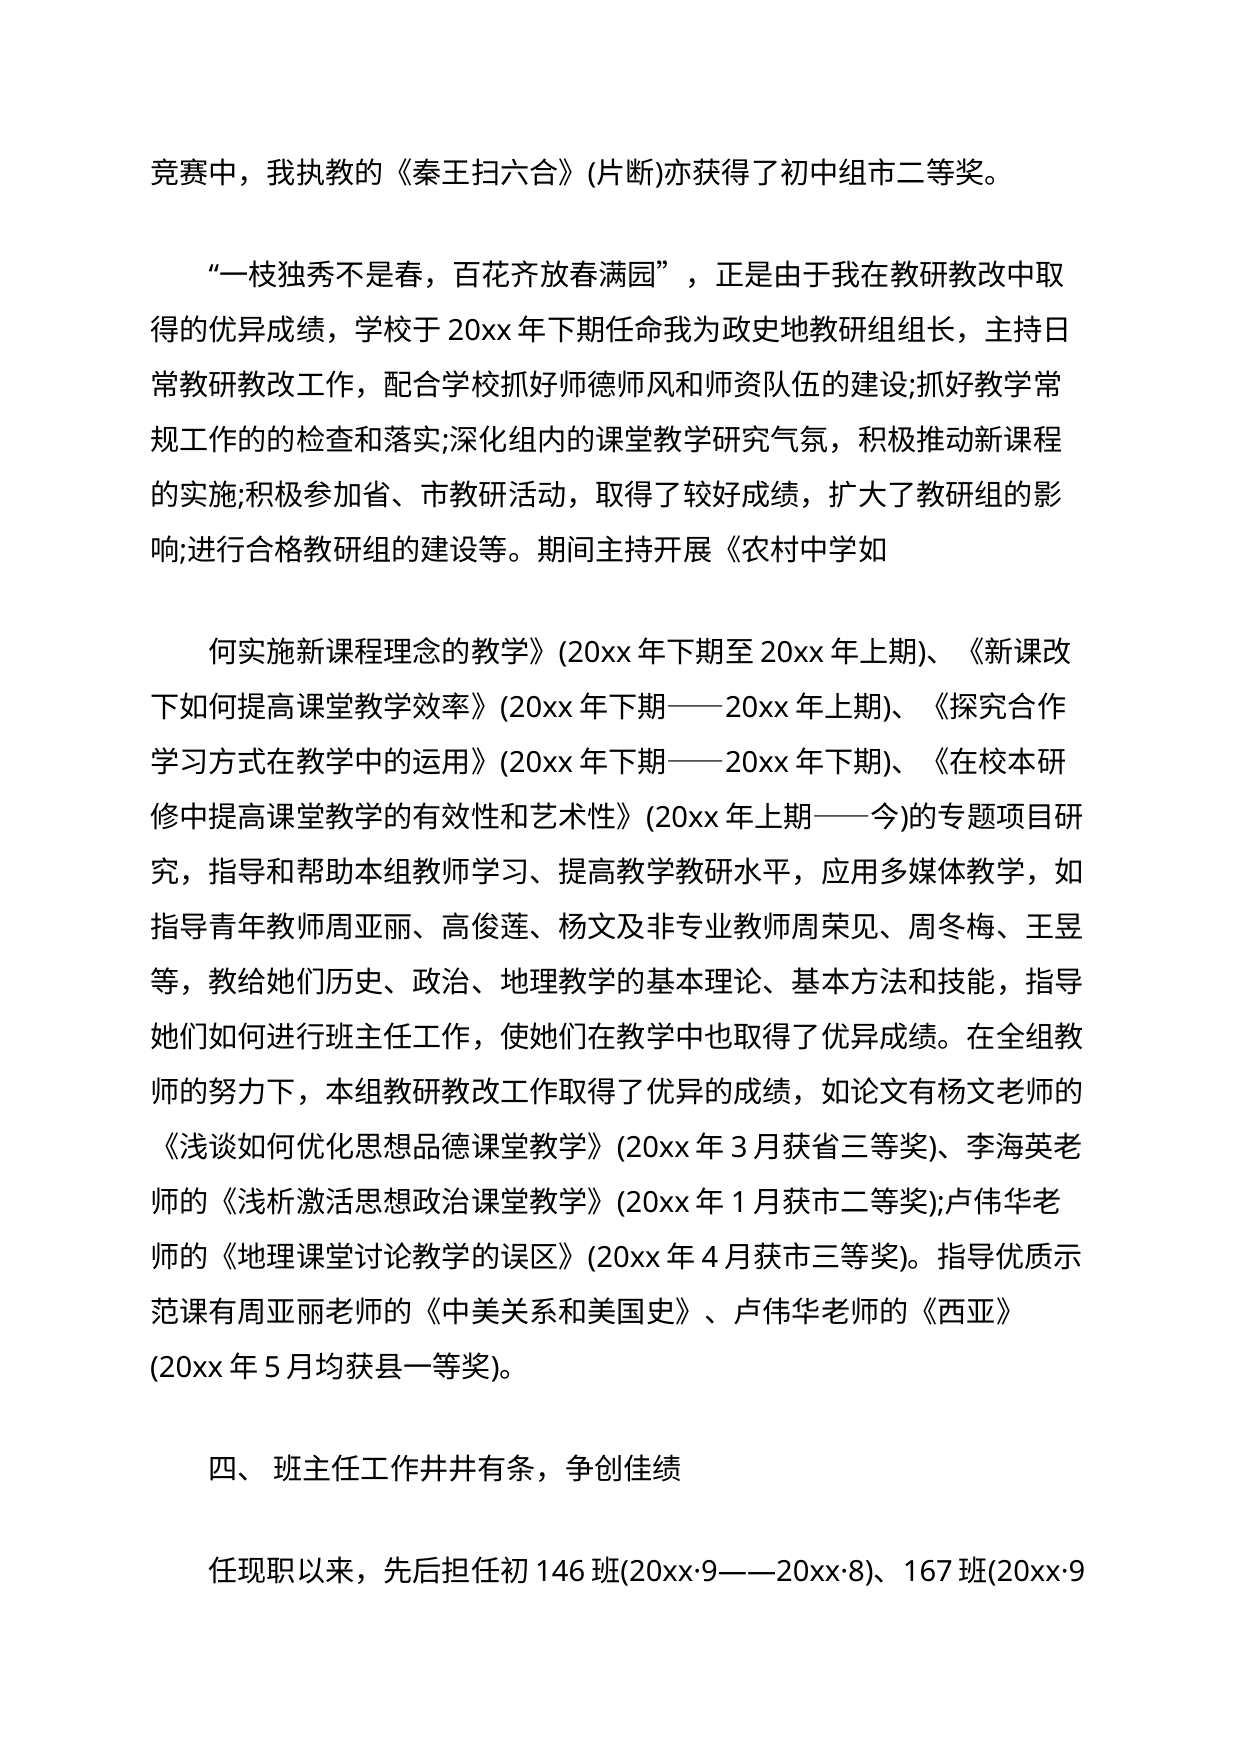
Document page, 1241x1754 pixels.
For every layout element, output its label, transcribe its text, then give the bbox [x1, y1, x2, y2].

text 四、 班主任工作井井有条，争创佳绩 [150, 1445, 1090, 1488]
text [150, 150, 1090, 192]
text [150, 1547, 1090, 1589]
text 何实施新课程理念的教学》(20xx年下期至20xx年上期)、《新课改下如何提高课堂教学效率》(20xx年下期——20xx年上期)、《探究合作学习方式在教学中的运用》(20xx年下期——20xx年下期)、《在校本研修中提高课堂教学的有效性和艺术性》(20xx年上期——今)的专题项目研究，指导和帮助本组教师学习、提高教学教研水平，应用多媒体教学，如指导青年教师周亚丽、高俊莲、杨文及非专业教师周荣见、周冬梅、王昱等，教给她们历史、政治、地理教学的基本理论、基本方法和技能，指导她们如何进行班主任工作，使她们在教学中也取得了优异成绩。在全组教师的努力下，本组教研教改工作取得了优异的成绩，如论文有杨文老师的《浅谈如何优化思想品德课堂教学》(20xx年3月获省三等奖)、李海英老师的《浅析激活思想政治课堂教学》(20xx年1月获市二等奖);卢伟华老师的《地理课堂讨论教学的误区》(20xx年4月获市三等奖)。指导优质示范课有周亚丽老师的《中美关系和美国史》、卢伟华老师的《西亚》(20xx年5月均获县一等奖)。 [150, 629, 1090, 1386]
text “一枝独秀不是春，百花齐放春满园”，正是由于我在教研教改中取得的优异成绩，学校于20xx年下期任命我为政史地教研组组长，主持日常教研教改工作，配合学校抓好师德师风和师资队伍的建设;抓好教学常规工作的的检查和落实;深化组内的课堂教学研究气氛，积极推动新课程的实施;积极参加省、市教研活动，取得了较好成绩，扩大了教研组的影响;进行合格教研组的建设等。期间主持开展《农村中学如 [150, 252, 1090, 569]
